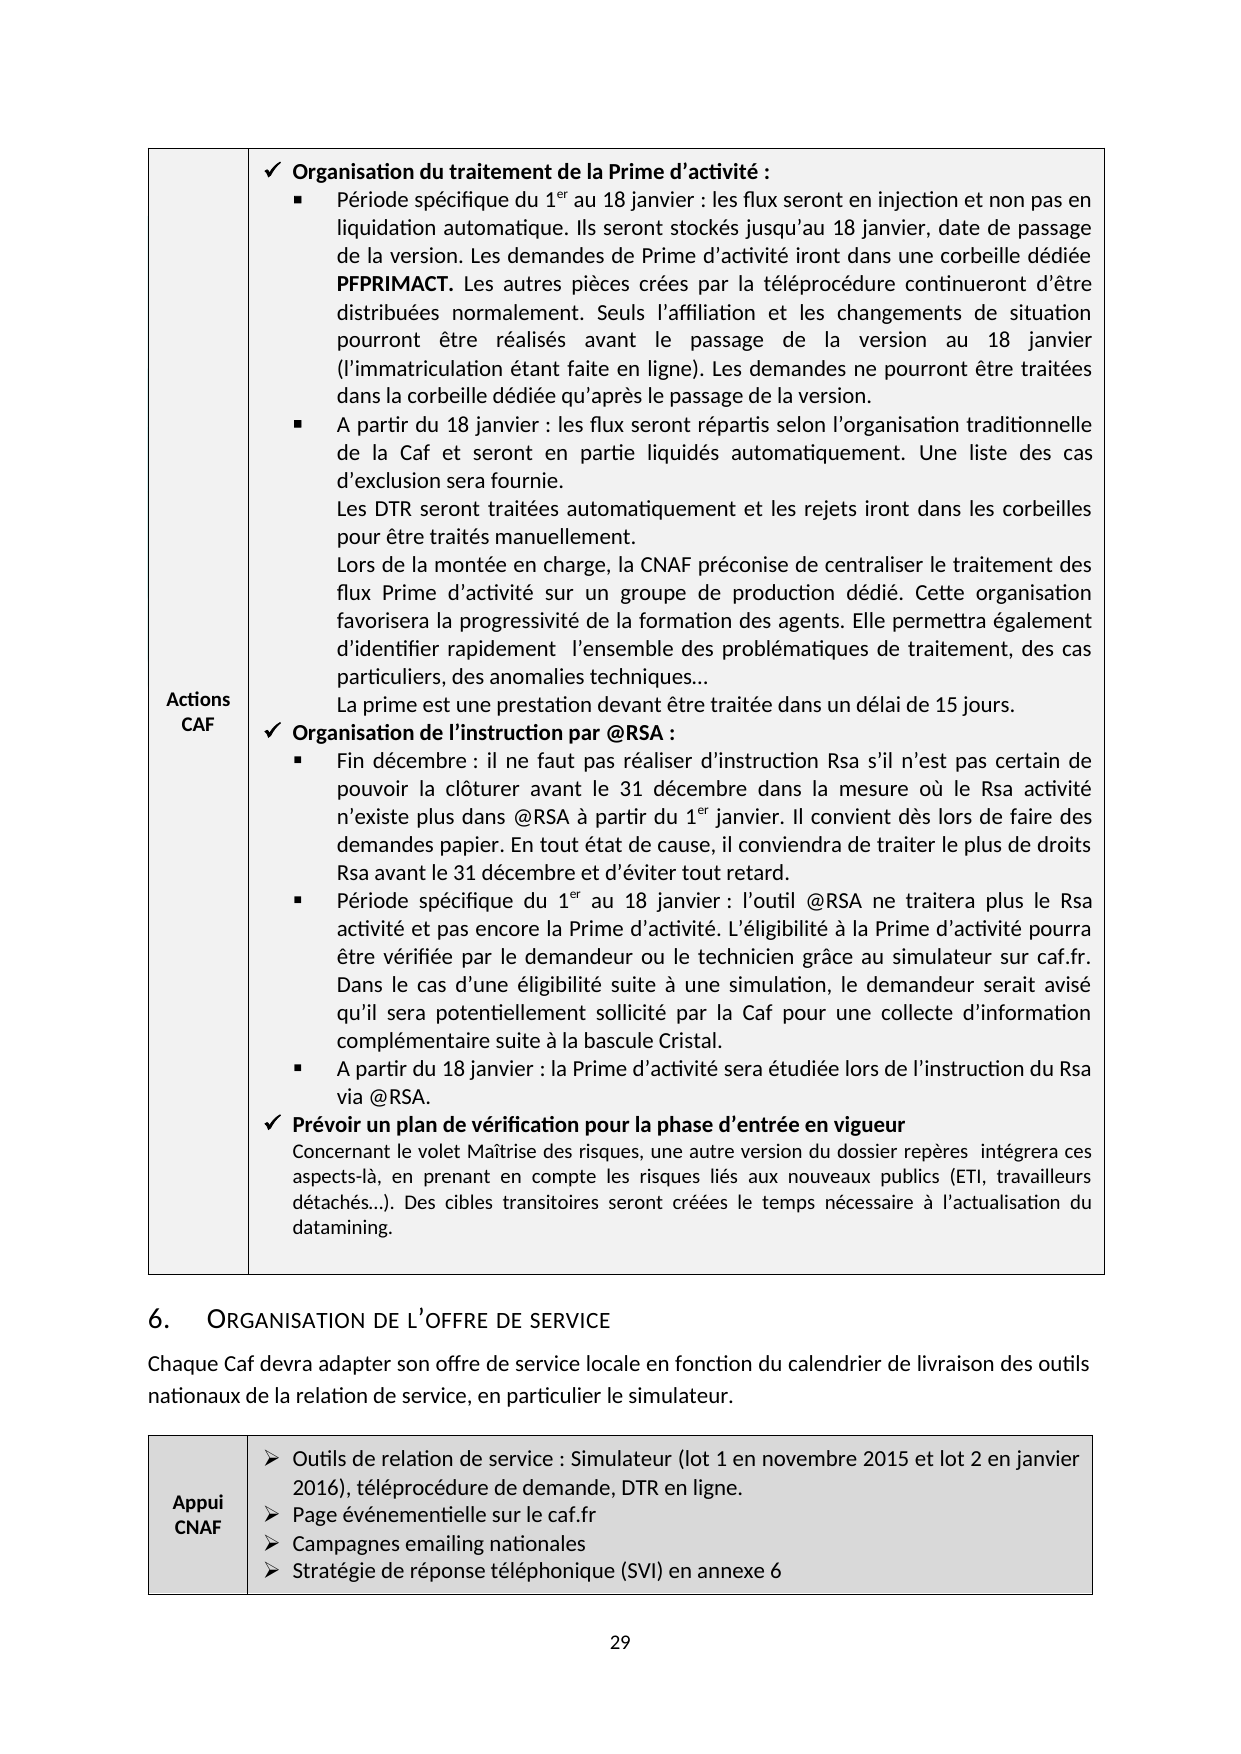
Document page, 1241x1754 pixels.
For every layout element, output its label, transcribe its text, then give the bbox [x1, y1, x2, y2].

subtitle Organisation de l’offre de service [148, 1300, 1093, 1336]
text Chaque Caf devra adapter son offre de service locale en fonction du calendrier de livraison des outils nationaux de la relation de service, en particulier le simulateur. [148, 1349, 1093, 1410]
table_cell Organisation du traitement de la Prime d’activité : Période spécifique du 1er au 18 janvier : les flux seront en injection et non pas en liquidation automatique. Ils seront stockés jusqu’au 18 janvier, date de passage de la version. Les demandes de Prime d’activité iront dans une corbeille dédiée PFPRIMACT. Les autres pièces crées par la téléprocédure continueront d’être distribuées normalement. Seuls l’affiliation et les changements de situation pourront être réalisés avant le passage de la version au 18 janvier (l’immatriculation étant faite en ligne). Les demandes ne pourront être traitées dans la corbeille dédiée qu’après le passage de la version. A partir du 18 janvier : les flux seront répartis selon l’organisation traditionnelle de la Caf et seront en partie liquidés automatiquement. Une liste des cas d’exclusion sera fournie. Les DTR seront traitées automatiquement et les rejets iront dans les corbeilles pour être traités manuellement. Lors de la montée en charge, la CNAF préconise de centraliser le traitement des flux Prime d’activité sur un groupe de production dédié. Cette organisation favorisera la progressivité de la formation des agents. Elle permettra également d’identifier rapidement l’ensemble des problématiques de traitement, des cas particuliers, des anomalies techniques… La prime est une prestation devant être traitée dans un délai de 15 jours. Organisation de l’instruction par @RSA : Fin décembre : il ne faut pas réaliser d’instruction Rsa s’il n’est pas certain de pouvoir la clôturer avant le 31 décembre dans la mesure où le Rsa activité n’existe plus dans @RSA à partir du 1er janvier. Il convient dès lors de faire des demandes papier. En tout état de cause, il conviendra de traiter le plus de droits Rsa avant le 31 décembre et d’éviter tout retard. Période spécifique du 1er au 18 janvier : l’outil @RSA ne traitera plus le Rsa activité et pas encore la Prime d’activité. L’éligibilité à la Prime d’activité pourra être vérifiée par le demandeur ou le technicien grâce au simulateur sur caf.fr. Dans le cas d’une éligibilité suite à une simulation, le demandeur serait avisé qu’il sera potentiellement sollicité par la Caf pour une collecte d’information complémentaire suite à la bascule Cristal. A partir du 18 janvier : la Prime d’activité sera étudiée lors de l’instruction du Rsa via @RSA. Prévoir un plan de vérification pour la phase d’entrée en vigueur Concernant le volet Maîtrise des risques, une autre version du dossier repères intégrera ces aspects-là, en prenant en compte les risques liés aux nouveaux publics (ETI, travailleurs détachés…). Des cibles transitoires seront créées le temps nécessaire à l’actualisation du datamining. [249, 149, 1104, 1274]
picture [147, 1275, 1093, 1435]
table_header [248, 1436, 1092, 1593]
table_header Appui CNAF [149, 1436, 247, 1593]
table_cell Actions CAF [149, 149, 248, 1274]
